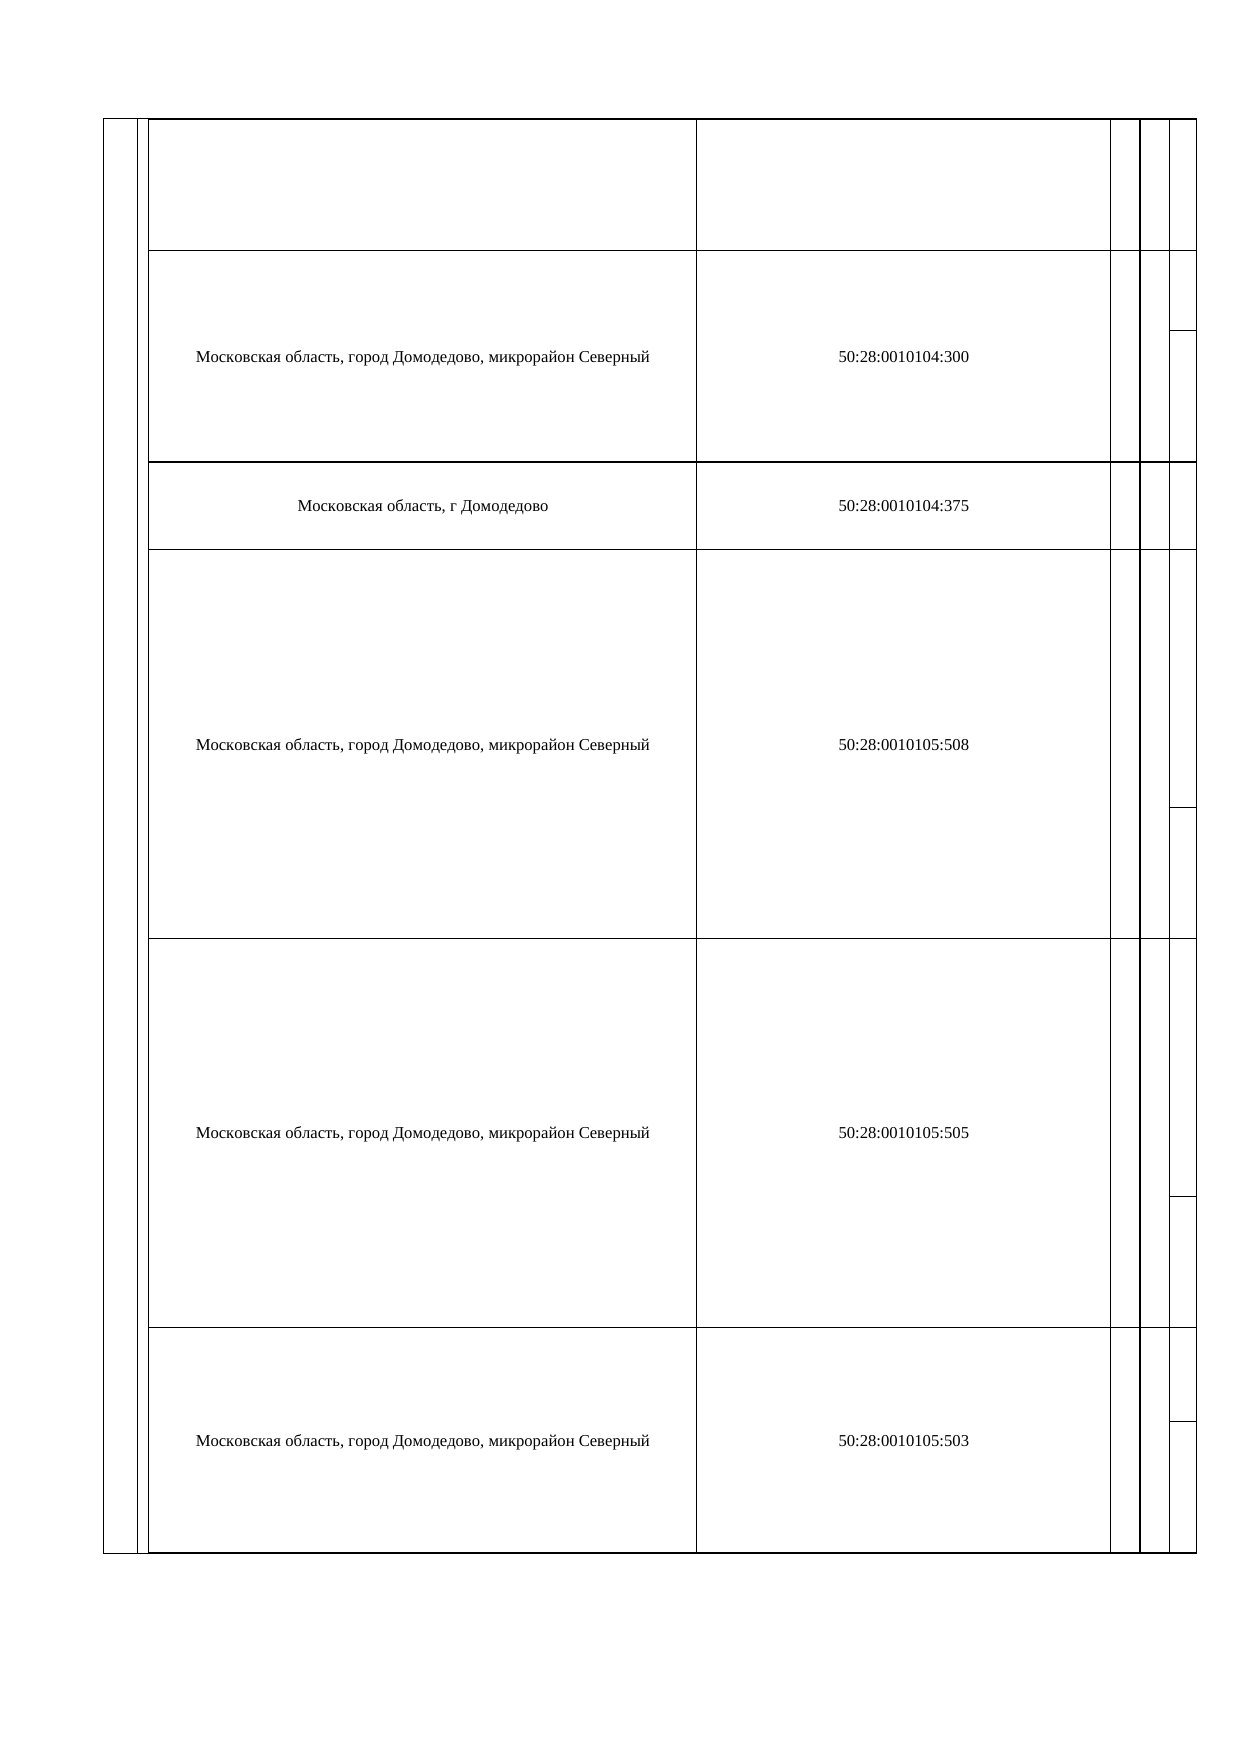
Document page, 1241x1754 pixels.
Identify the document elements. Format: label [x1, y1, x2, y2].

table_cell [1111, 251, 1139, 461]
table_cell [1141, 251, 1169, 461]
table_cell [1111, 1328, 1139, 1552]
table_cell [1170, 1197, 1196, 1327]
table_cell [1170, 1422, 1196, 1552]
table_cell [138, 119, 148, 1553]
table_cell [1170, 808, 1196, 938]
table_cell [1141, 550, 1169, 938]
table_cell [149, 1328, 696, 1552]
table_cell [1170, 331, 1196, 461]
table_cell [1111, 120, 1139, 250]
table_cell [1111, 550, 1139, 938]
table_cell [149, 463, 696, 549]
table_cell [1170, 120, 1196, 250]
table_cell [1111, 463, 1139, 549]
table_cell [1141, 463, 1169, 549]
table_cell [1141, 939, 1169, 1327]
table_cell [1170, 251, 1196, 330]
table_cell [1141, 1328, 1169, 1552]
table_cell [104, 119, 137, 1553]
table_cell [149, 120, 696, 250]
table_cell [1170, 550, 1196, 807]
table_cell [1170, 463, 1196, 549]
table_cell [1170, 1328, 1196, 1421]
table_cell [149, 939, 696, 1327]
table_cell [1141, 120, 1169, 250]
table_cell [1170, 939, 1196, 1196]
table_cell [149, 550, 696, 938]
table_cell [1111, 939, 1139, 1327]
table_cell [149, 251, 696, 461]
